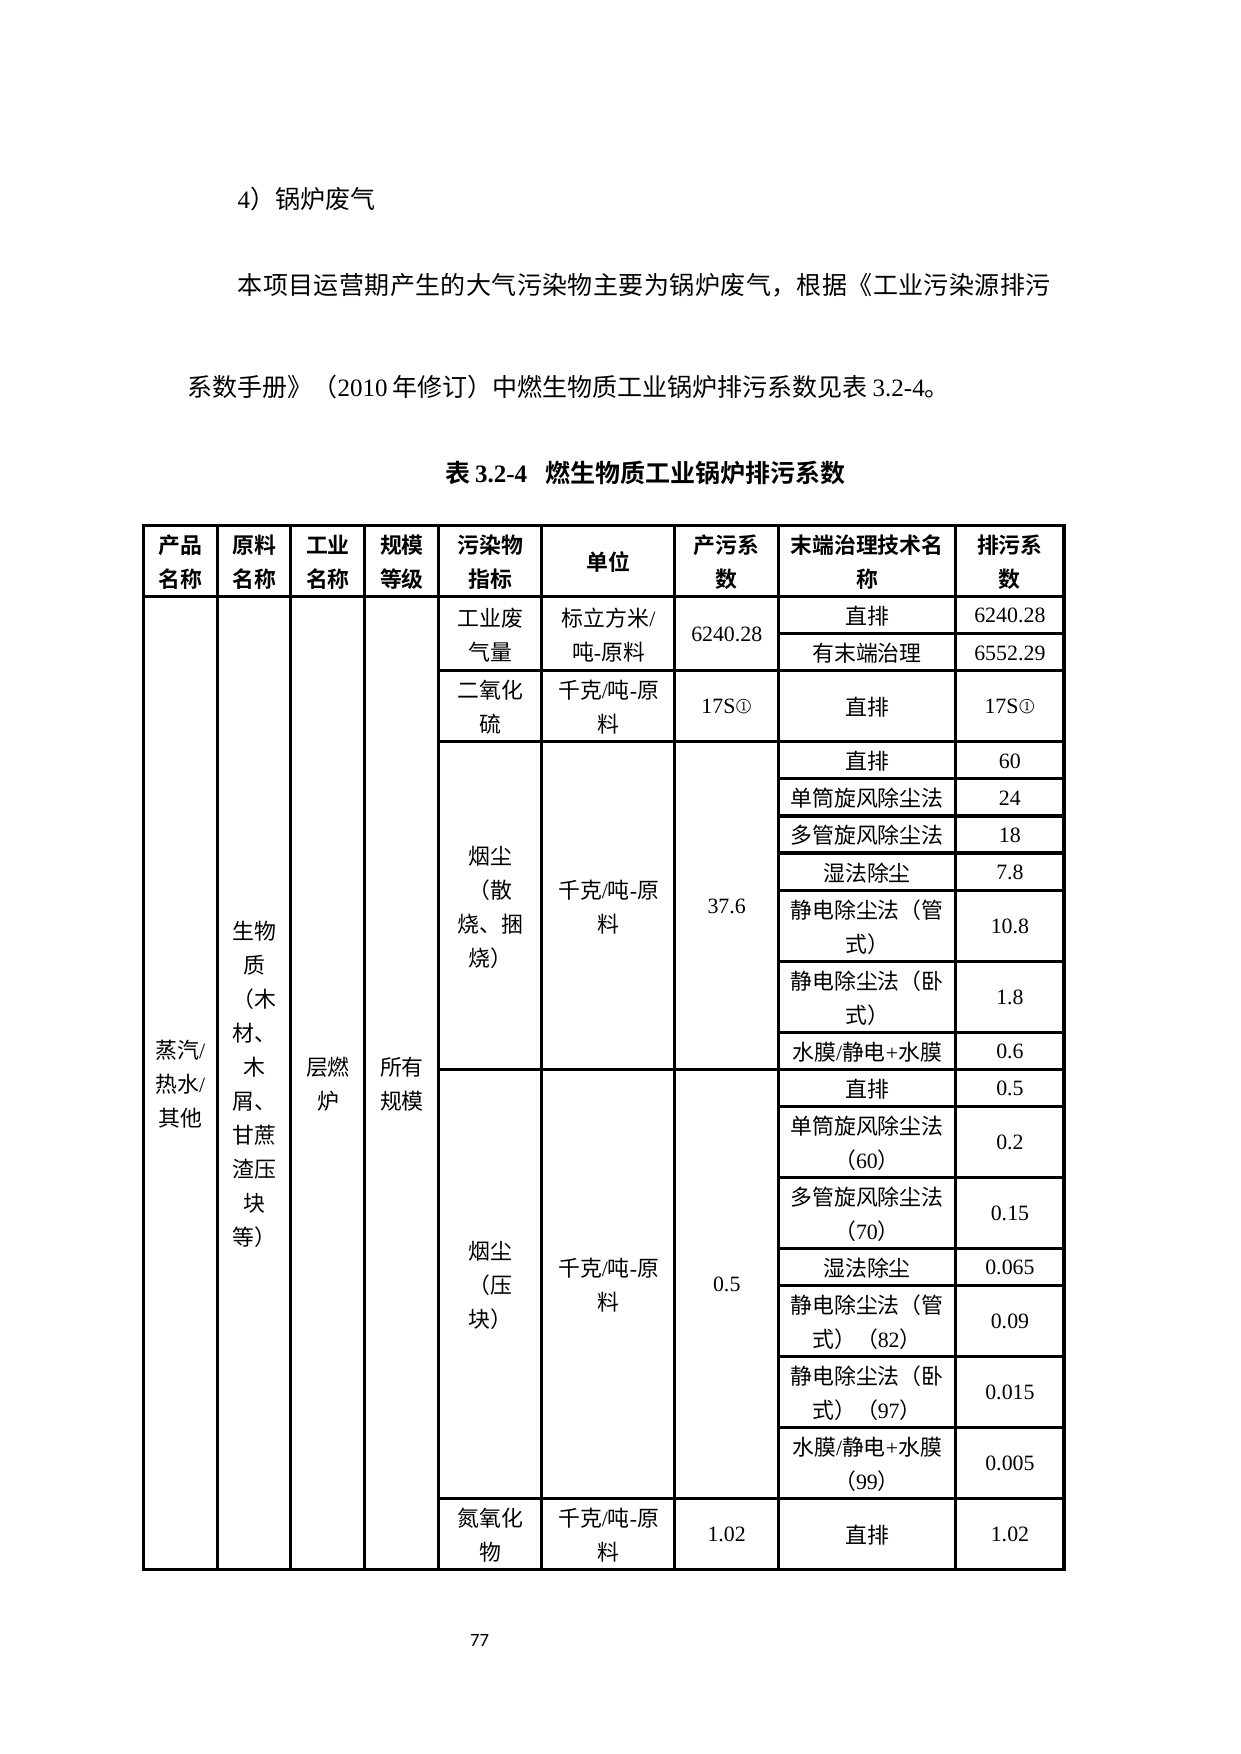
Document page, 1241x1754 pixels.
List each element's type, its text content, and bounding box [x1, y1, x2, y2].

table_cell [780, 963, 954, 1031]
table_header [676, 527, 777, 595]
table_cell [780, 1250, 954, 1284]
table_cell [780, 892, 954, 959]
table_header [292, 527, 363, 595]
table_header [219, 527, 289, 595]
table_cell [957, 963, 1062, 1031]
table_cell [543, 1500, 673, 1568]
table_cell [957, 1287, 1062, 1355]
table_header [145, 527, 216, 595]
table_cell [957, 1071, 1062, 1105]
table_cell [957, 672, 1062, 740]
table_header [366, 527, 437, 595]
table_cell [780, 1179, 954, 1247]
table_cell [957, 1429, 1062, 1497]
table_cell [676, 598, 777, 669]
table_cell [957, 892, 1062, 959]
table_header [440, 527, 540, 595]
text 表3.2-4 燃生物质工业锅炉排污系数 [187, 438, 1053, 506]
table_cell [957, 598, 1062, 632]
text 4）锅炉废气 [187, 164, 1053, 232]
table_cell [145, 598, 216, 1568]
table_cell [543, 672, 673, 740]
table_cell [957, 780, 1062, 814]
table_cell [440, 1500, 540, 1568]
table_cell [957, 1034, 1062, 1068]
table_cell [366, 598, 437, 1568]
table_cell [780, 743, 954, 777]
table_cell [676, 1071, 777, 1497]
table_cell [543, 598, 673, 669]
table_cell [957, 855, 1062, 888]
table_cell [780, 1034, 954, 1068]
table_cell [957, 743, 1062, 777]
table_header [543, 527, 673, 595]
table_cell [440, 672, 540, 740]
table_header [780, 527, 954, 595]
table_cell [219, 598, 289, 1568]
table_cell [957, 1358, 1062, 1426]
text 本项目运营期产生的大气污染物主要为锅炉废气，根据《工业污染源排污系数手册》（2010年修订）中燃生物质工业锅炉排污系数见表3.2-4。 [187, 250, 1053, 420]
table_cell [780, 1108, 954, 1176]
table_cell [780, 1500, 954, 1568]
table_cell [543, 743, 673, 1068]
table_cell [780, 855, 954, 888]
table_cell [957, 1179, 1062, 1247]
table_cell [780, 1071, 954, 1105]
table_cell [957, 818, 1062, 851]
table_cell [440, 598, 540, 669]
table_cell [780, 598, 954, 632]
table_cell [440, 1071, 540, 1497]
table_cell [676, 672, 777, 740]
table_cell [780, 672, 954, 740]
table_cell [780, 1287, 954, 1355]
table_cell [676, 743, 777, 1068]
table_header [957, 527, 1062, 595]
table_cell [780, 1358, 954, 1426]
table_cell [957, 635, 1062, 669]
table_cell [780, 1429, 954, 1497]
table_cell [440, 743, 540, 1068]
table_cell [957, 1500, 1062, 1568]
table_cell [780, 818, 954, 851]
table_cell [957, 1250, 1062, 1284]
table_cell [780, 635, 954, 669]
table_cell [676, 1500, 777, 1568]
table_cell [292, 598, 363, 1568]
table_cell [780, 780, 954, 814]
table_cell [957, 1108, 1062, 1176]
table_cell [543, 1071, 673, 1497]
